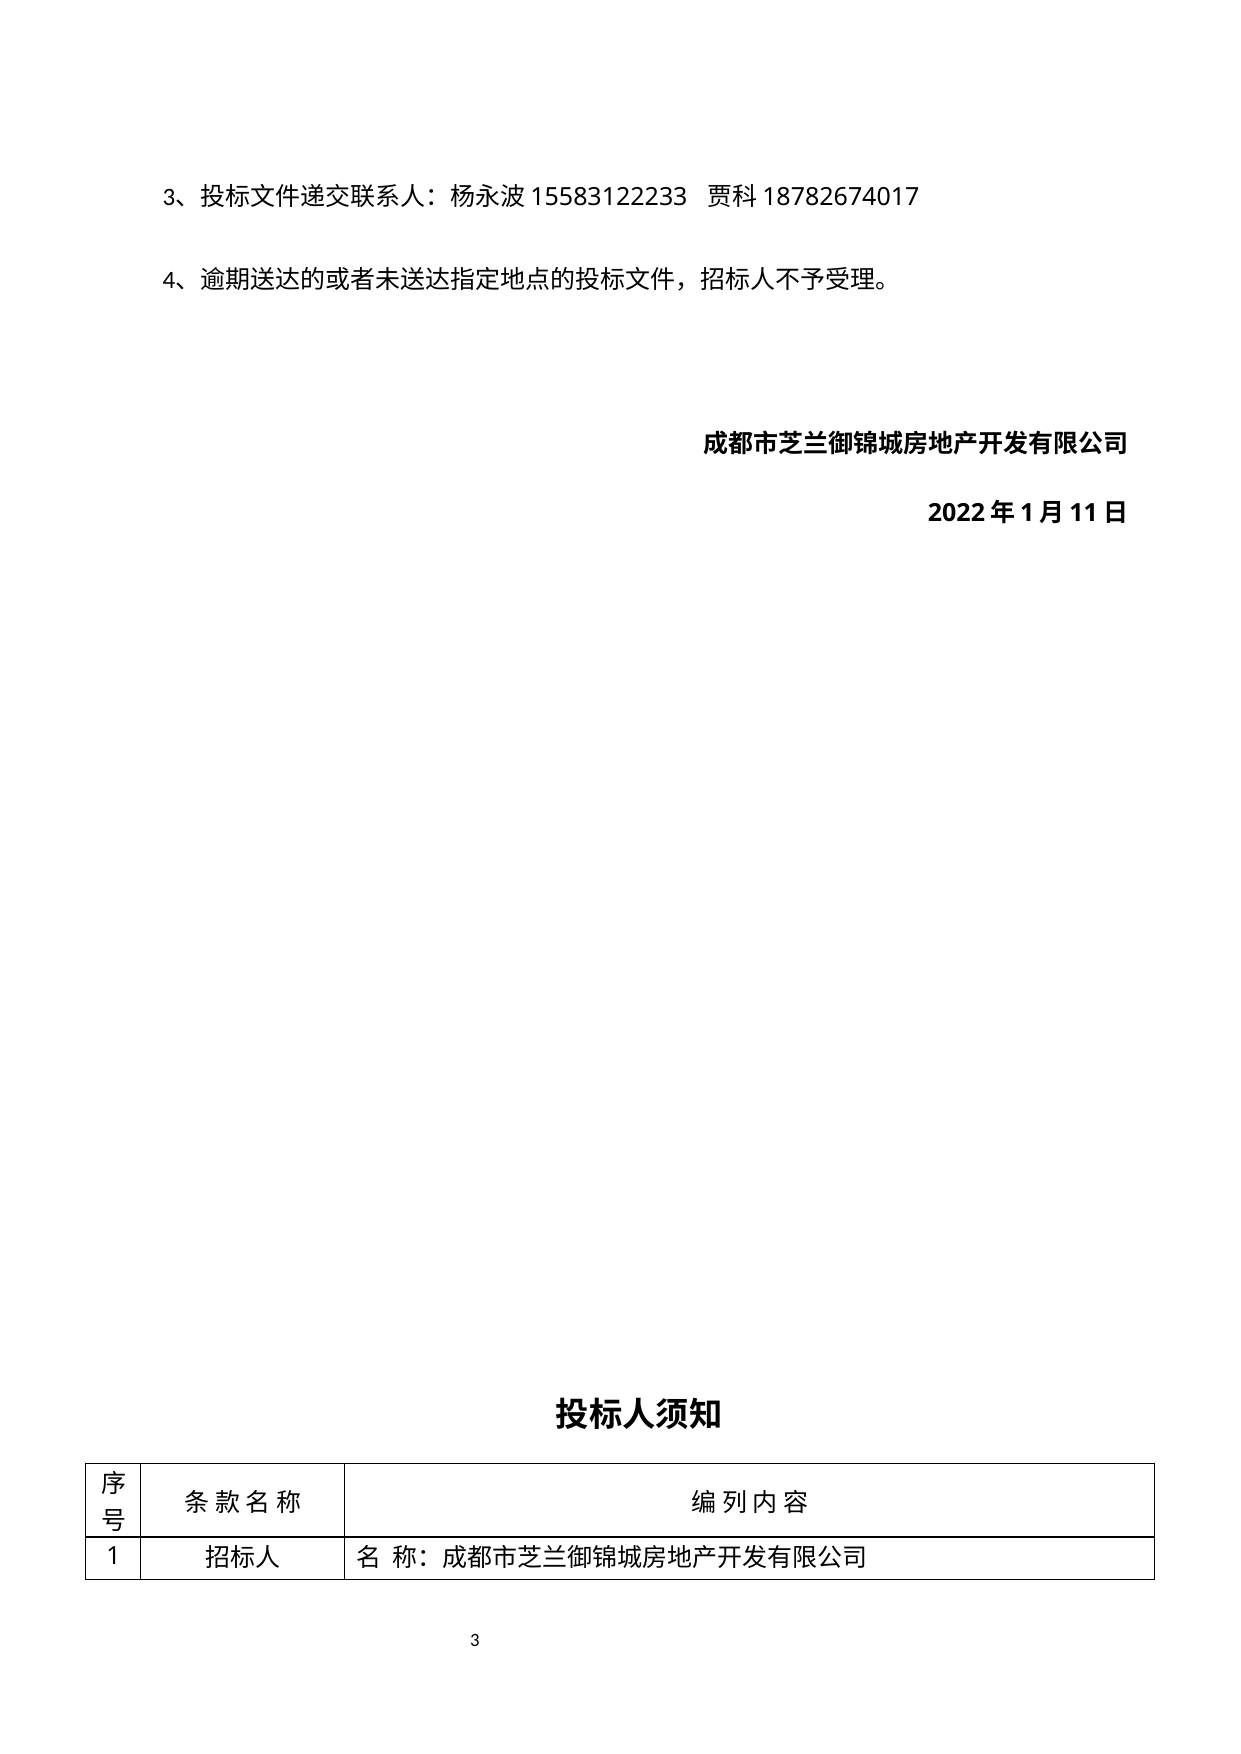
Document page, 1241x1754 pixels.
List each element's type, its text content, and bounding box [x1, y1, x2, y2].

table_header 编 列 内 容 [345, 1464, 1154, 1536]
text 3、投标文件递交联系人：杨永波15583122233 贾科18782674017 [112, 162, 1128, 227]
text 成都市芝兰御锦城房地产开发有限公司 [112, 424, 1128, 460]
table_cell 1 [86, 1538, 140, 1579]
subtitle 投标人须知 [150, 1388, 1128, 1436]
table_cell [345, 1538, 1154, 1579]
table_header 条 款 名 称 [141, 1464, 344, 1536]
table_header 序号 [86, 1464, 140, 1536]
text 2022年1月11日 [112, 478, 1128, 543]
table_cell 招标人 [141, 1538, 344, 1579]
text 4、逾期送达的或者未送达指定地点的投标文件，招标人不予受理。 [112, 245, 1128, 310]
